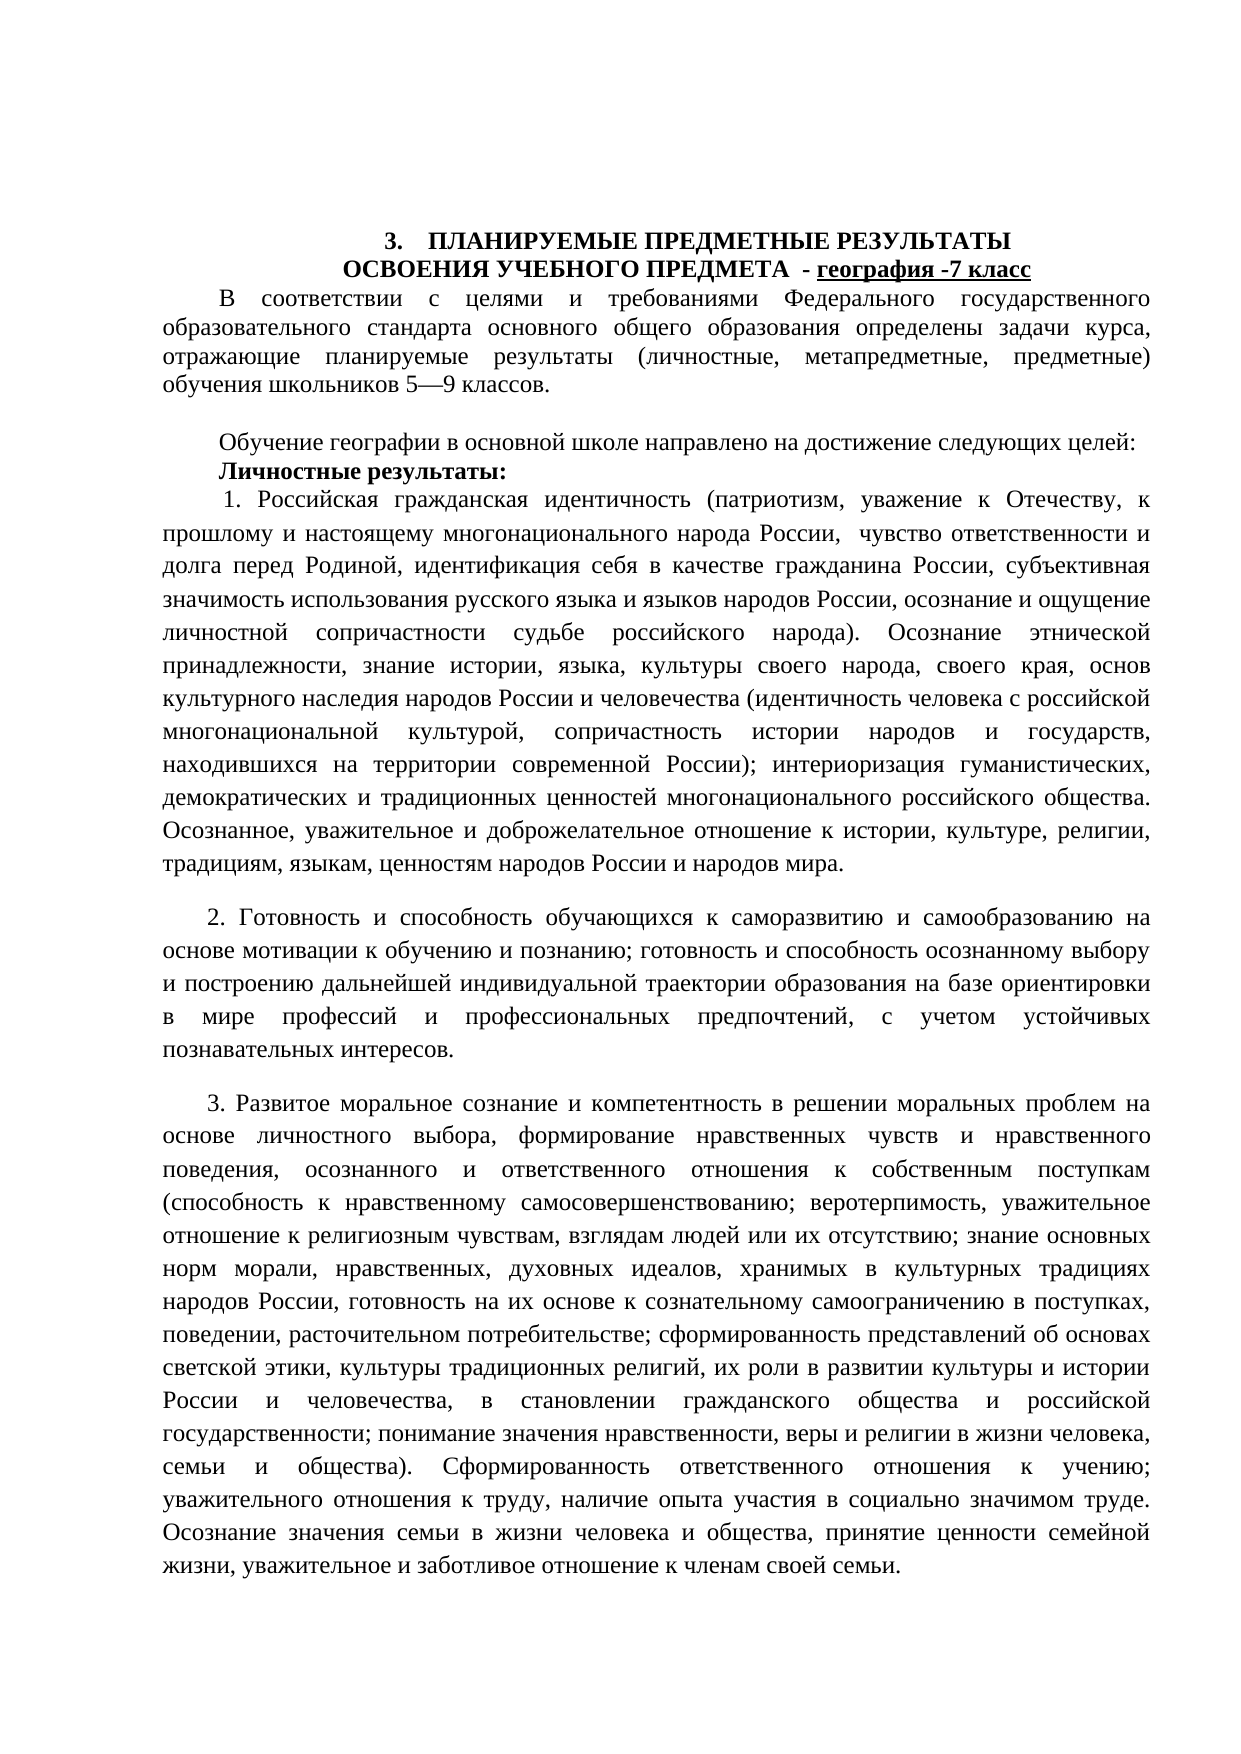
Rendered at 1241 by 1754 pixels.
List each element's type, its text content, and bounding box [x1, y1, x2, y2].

text Обучение географии в основной школе направлено на достижение следующих целей: [162, 427, 1152, 456]
text 1. Российская гражданская идентичность (патриотизм, уважение к Отечеству, к прошлому и настоящему многонационального народа России, чувство ответственности и долга перед Родиной, идентификация себя в качестве гражданина России, субъективная значимость использования русского языка и языков народов России, осознание и ощущение личностной сопричастности судьбе российского народа). Осознание этнической принадлежности, знание истории, языка, культуры своего народа, своего края, основ культурного наследия народов России и человечества (идентичность человека с российской многонациональной культурой, сопричастность истории народов и государств, находившихся на территории современной России); интериоризация гуманистических, демократических и традиционных ценностей многонационального российского общества. Осознанное, уважительное и доброжелательное отношение к истории, культуре, религии, традициям, языкам, ценностям народов России и народов мира. [162, 484, 1152, 877]
text В соответствии с целями и требованиями Федерального государственного образовательного стандарта основного общего образования определены задачи курса, отражающие планируемые результаты (личностные, метапредметные, предметные) обучения школьников 5—9 классов. [162, 283, 1152, 398]
list ПЛАНИРУЕМЫЕ ПРЕДМЕТНЫЕ РЕЗУЛЬТАТЫ [244, 226, 1152, 254]
text 2. Готовность и способность обучающихся к саморазвитию и самообразованию на основе мотивации к обучению и познанию; готовность и способность осознанному выбору и построению дальнейшей индивидуальной траектории образования на базе ориентировки в мире профессий и профессиональных предпочтений, с учетом устойчивых познавательных интересов. [162, 902, 1152, 1062]
list Личностные результаты: [162, 456, 1152, 484]
text 3. Развитое моральное сознание и компетентность в решении моральных проблем на основе личностного выбора, формирование нравственных чувств и нравственного поведения, осознанного и ответственного отношения к собственным поступкам (способность к нравственному самосовершенствованию; веротерпимость, уважительное отношение к религиозным чувствам, взглядам людей или их отсутствию; знание основных норм морали, нравственных, духовных идеалов, хранимых в культурных традициях народов России, готовность на их основе к сознательному самоограничению в поступках, поведении, расточительном потребительстве; сформированность представлений об основах светской этики, культуры традиционных религий, их роли в развитии культуры и истории России и человечества, в становлении гражданского общества и российской государственности; понимание значения нравственности, веры и религии в жизни человека, семьи и общества). Сформированность ответственного отношения к учению; уважительного отношения к труду, наличие опыта участия в социально значимом труде. Осознание значения семьи в жизни человека и общества, принятие ценности семейной жизни, уважительное и заботливое отношение к членам своей семьи. [162, 1088, 1152, 1579]
text ОСВОЕНИЯ УЧЕБНОГО ПРЕДМЕТА - география -7 класс [162, 254, 1152, 283]
